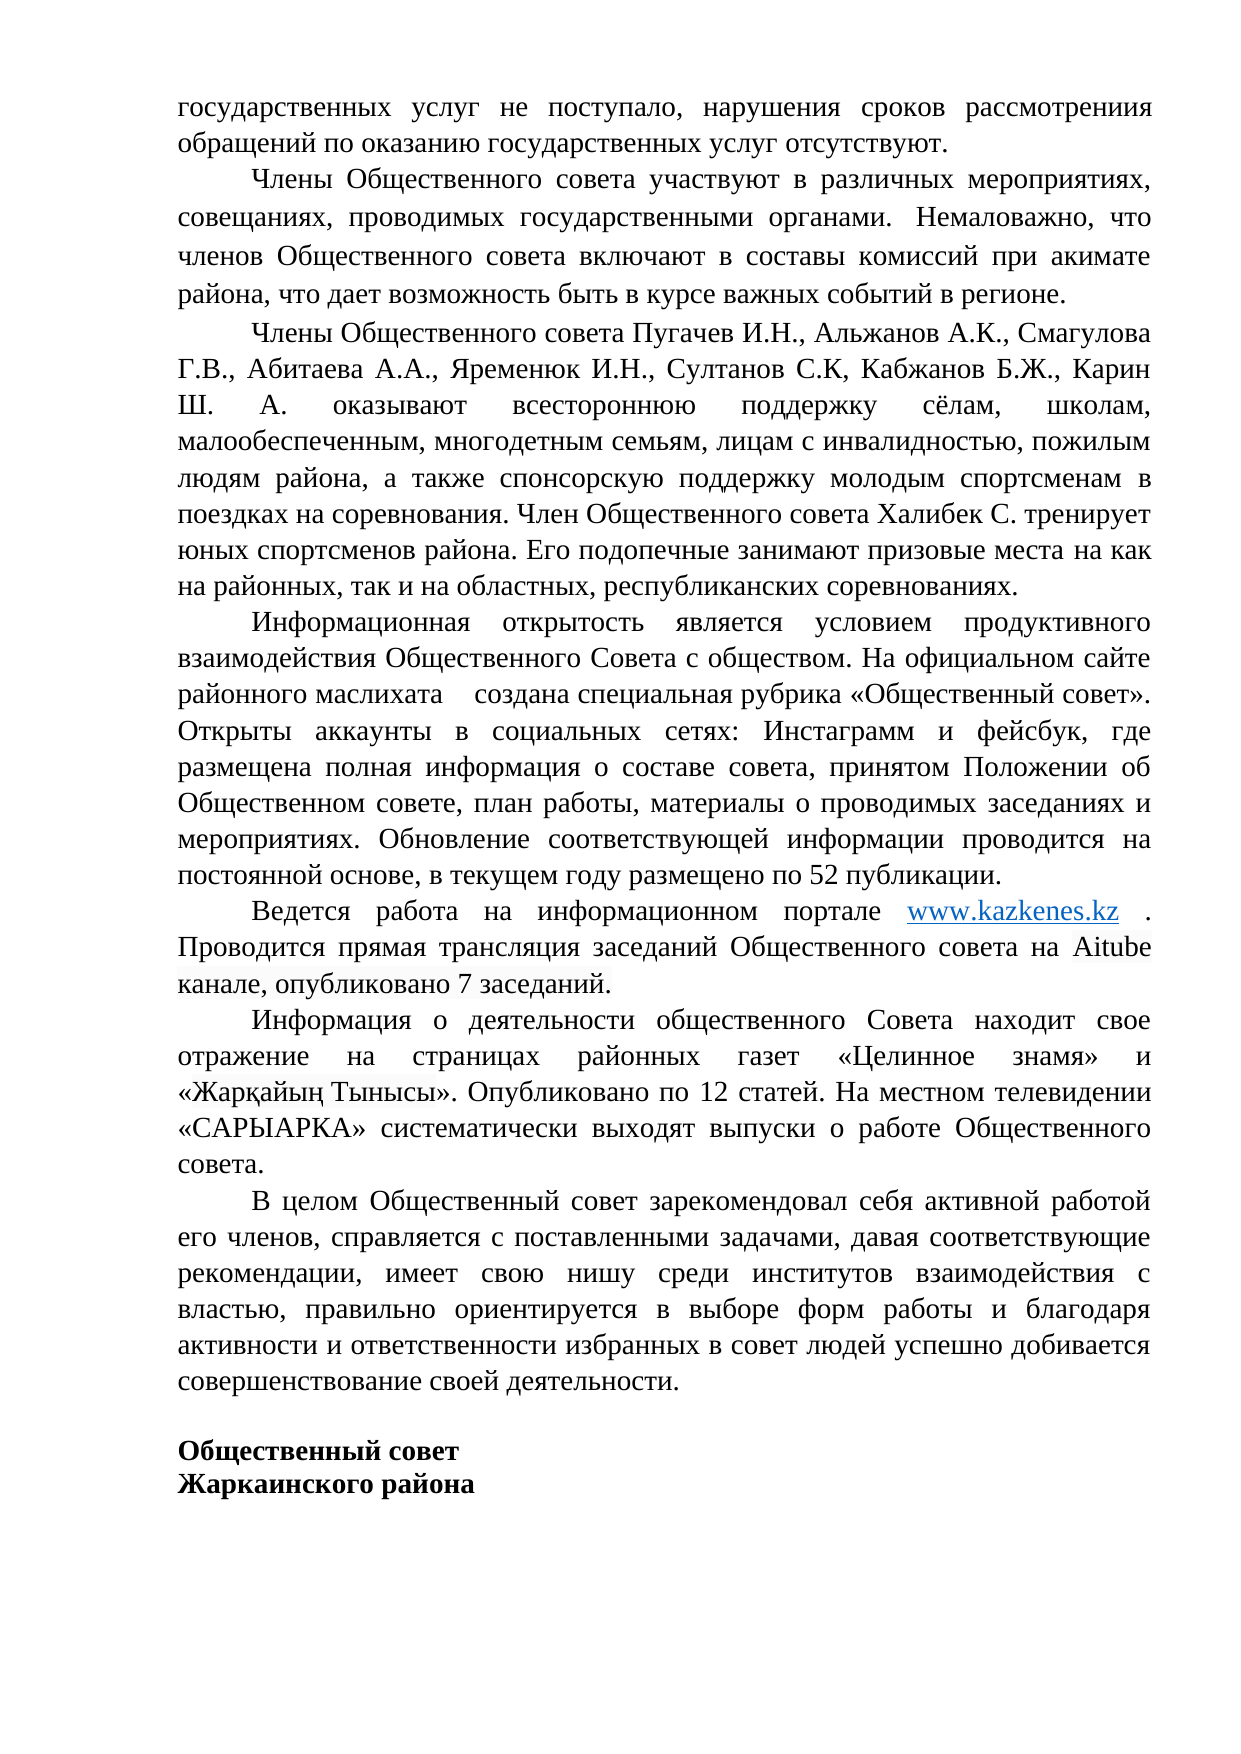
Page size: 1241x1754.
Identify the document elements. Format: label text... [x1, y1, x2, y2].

text В целом Общественный совет зарекомендовал себя активной работой его членов, справляется с поставленными задачами, давая соответствующие рекомендации, имеет свою нишу среди институтов взаимодействия с властью, правильно ориентируется в выборе форм работы и благодаря активности и ответственности избранных в совет людей успешно добивается совершенствование своей деятельности. [177, 1183, 1152, 1397]
text Члены Общественного совета участвуют в различных мероприятиях, совещаниях, проводимых государственными органами. Немаловажно, что членов Общественного совета включают в составы комиссий при акимате района, что дает возможность быть в курсе важных событий в регионе. [177, 161, 1152, 310]
text Информационная открытость является условием продуктивного взаимодействия Общественного Совета с обществом. На официальном сайте районного маслихата создана специальная рубрика «Общественный совет». Открыты аккаунты в социальных сетях: Инстаграмм и фейсбук, где размещена полная информация о составе совета, принятом Положении об Общественном совете, план работы, материалы о проводимых заседаниях и мероприятиях. Обновление соответствующей информации проводится на постоянной основе, в текущем году размещено по 52 публикации. [177, 604, 1152, 891]
text Общественный совет [177, 1433, 1152, 1467]
text Жаркаинского района [177, 1467, 1152, 1500]
text Информация о деятельности общественного Совета находит свое отражение на страницах районных газет «Целинное знамя» и «Жарқайың Тынысы». Опубликовано по 12 статей. На местном телевидении «САРЫАРКА» систематически выходят выпуски о работе Общественного совета. [177, 1002, 1152, 1180]
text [177, 89, 1152, 158]
text Члены Общественного совета Пугачев И.Н., Альжанов А.К., Смагулова Г.В., Абитаева А.А., Яременюк И.Н., Султанов С.К, Кабжанов Б.Ж., Карин Ш. А. оказывают всестороннюю поддержку сёлам, школам, малообеспеченным, многодетным семьям, лицам с инвалидностью, пожилым людям района, а также спонсорскую поддержку молодым спортсменам в поездках на соревнования. Член Общественного совета Халибек С. тренирует юных спортсменов района. Его подопечные занимают призовые места на как на районных, так и на областных, республиканских соревнованиях. [177, 315, 1152, 602]
text Ведется работа на информационном портале www.kazkenes.kz . Проводится прямая трансляция заседаний Общественного совета на Aitube канале, опубликовано 7 заседаний. [177, 893, 1152, 999]
